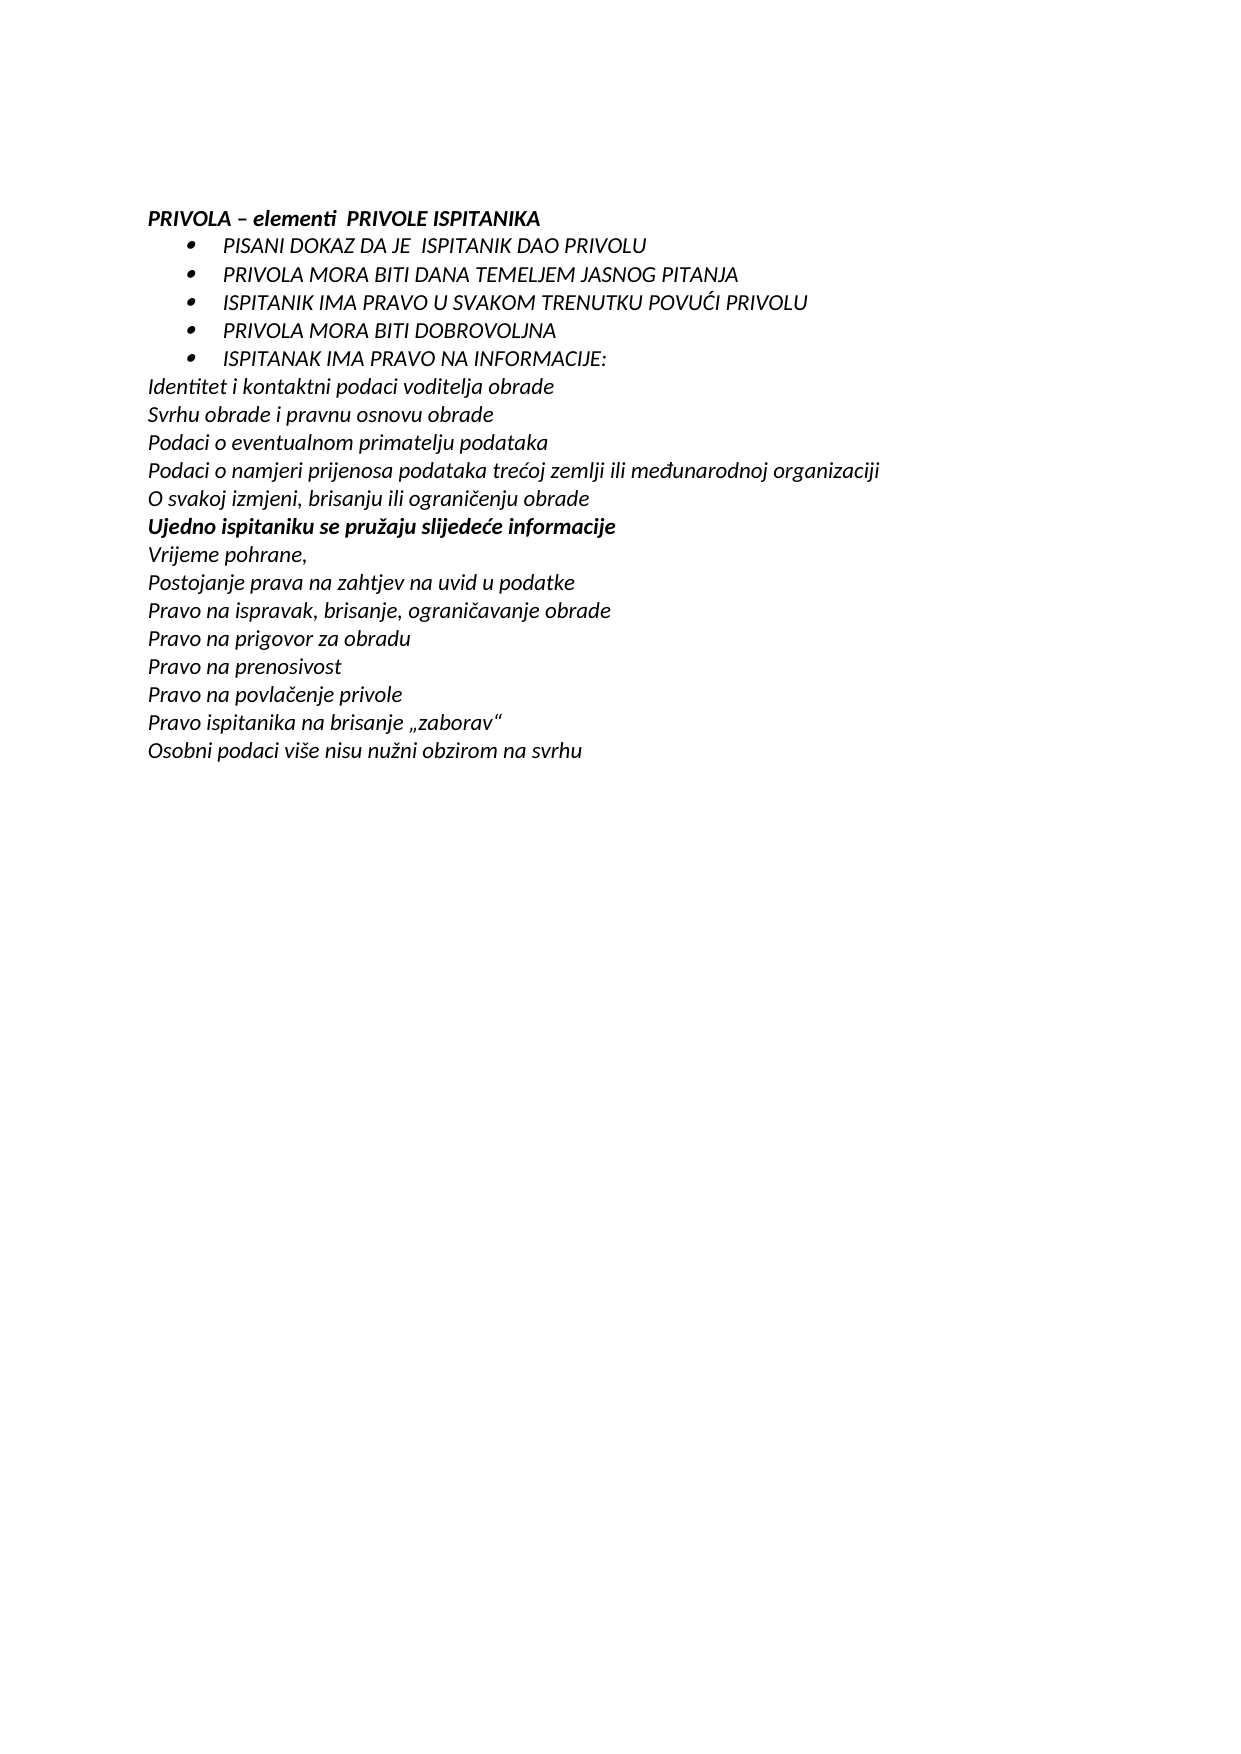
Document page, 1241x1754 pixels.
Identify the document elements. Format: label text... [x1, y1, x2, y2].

text Pravo na prigovor za obradu [148, 624, 1093, 652]
list PISANI DOKAZ DA JE ISPITANIK DAO PRIVOLU [185, 232, 1093, 260]
text PRIVOLA – elementi PRIVOLE ISPITANIKA [148, 204, 1093, 232]
text Identitet i kontaktni podaci voditelja obrade [148, 372, 1093, 400]
text Podaci o eventualnom primatelju podataka [148, 428, 1093, 456]
list ISPITANIK IMA PRAVO U SVAKOM TRENUTKU POVUĆI PRIVOLU [185, 288, 1093, 316]
text Pravo na povlačenje privole [148, 680, 1093, 708]
text Osobni podaci više nisu nužni obzirom na svrhu [148, 736, 1093, 764]
text Pravo na ispravak, brisanje, ograničavanje obrade [148, 596, 1093, 624]
list ISPITANAK IMA PRAVO NA INFORMACIJE: [185, 344, 1093, 372]
text Ujedno ispitaniku se pružaju slijedeće informacije [148, 512, 1093, 540]
text Vrijeme pohrane, [148, 540, 1093, 568]
text Podaci o namjeri prijenosa podataka trećoj zemlji ili međunarodnoj organizaciji [148, 456, 1093, 484]
list PRIVOLA MORA BITI DOBROVOLJNA [185, 316, 1093, 344]
text Svrhu obrade i pravnu osnovu obrade [148, 400, 1093, 428]
text Pravo na prenosivost [148, 652, 1093, 680]
text O svakoj izmjeni, brisanju ili ograničenju obrade [148, 484, 1093, 512]
text Pravo ispitanika na brisanje „zaborav“ [148, 708, 1093, 736]
list PRIVOLA MORA BITI DANA TEMELJEM JASNOG PITANJA [185, 260, 1093, 288]
text Postojanje prava na zahtjev na uvid u podatke [148, 568, 1093, 596]
